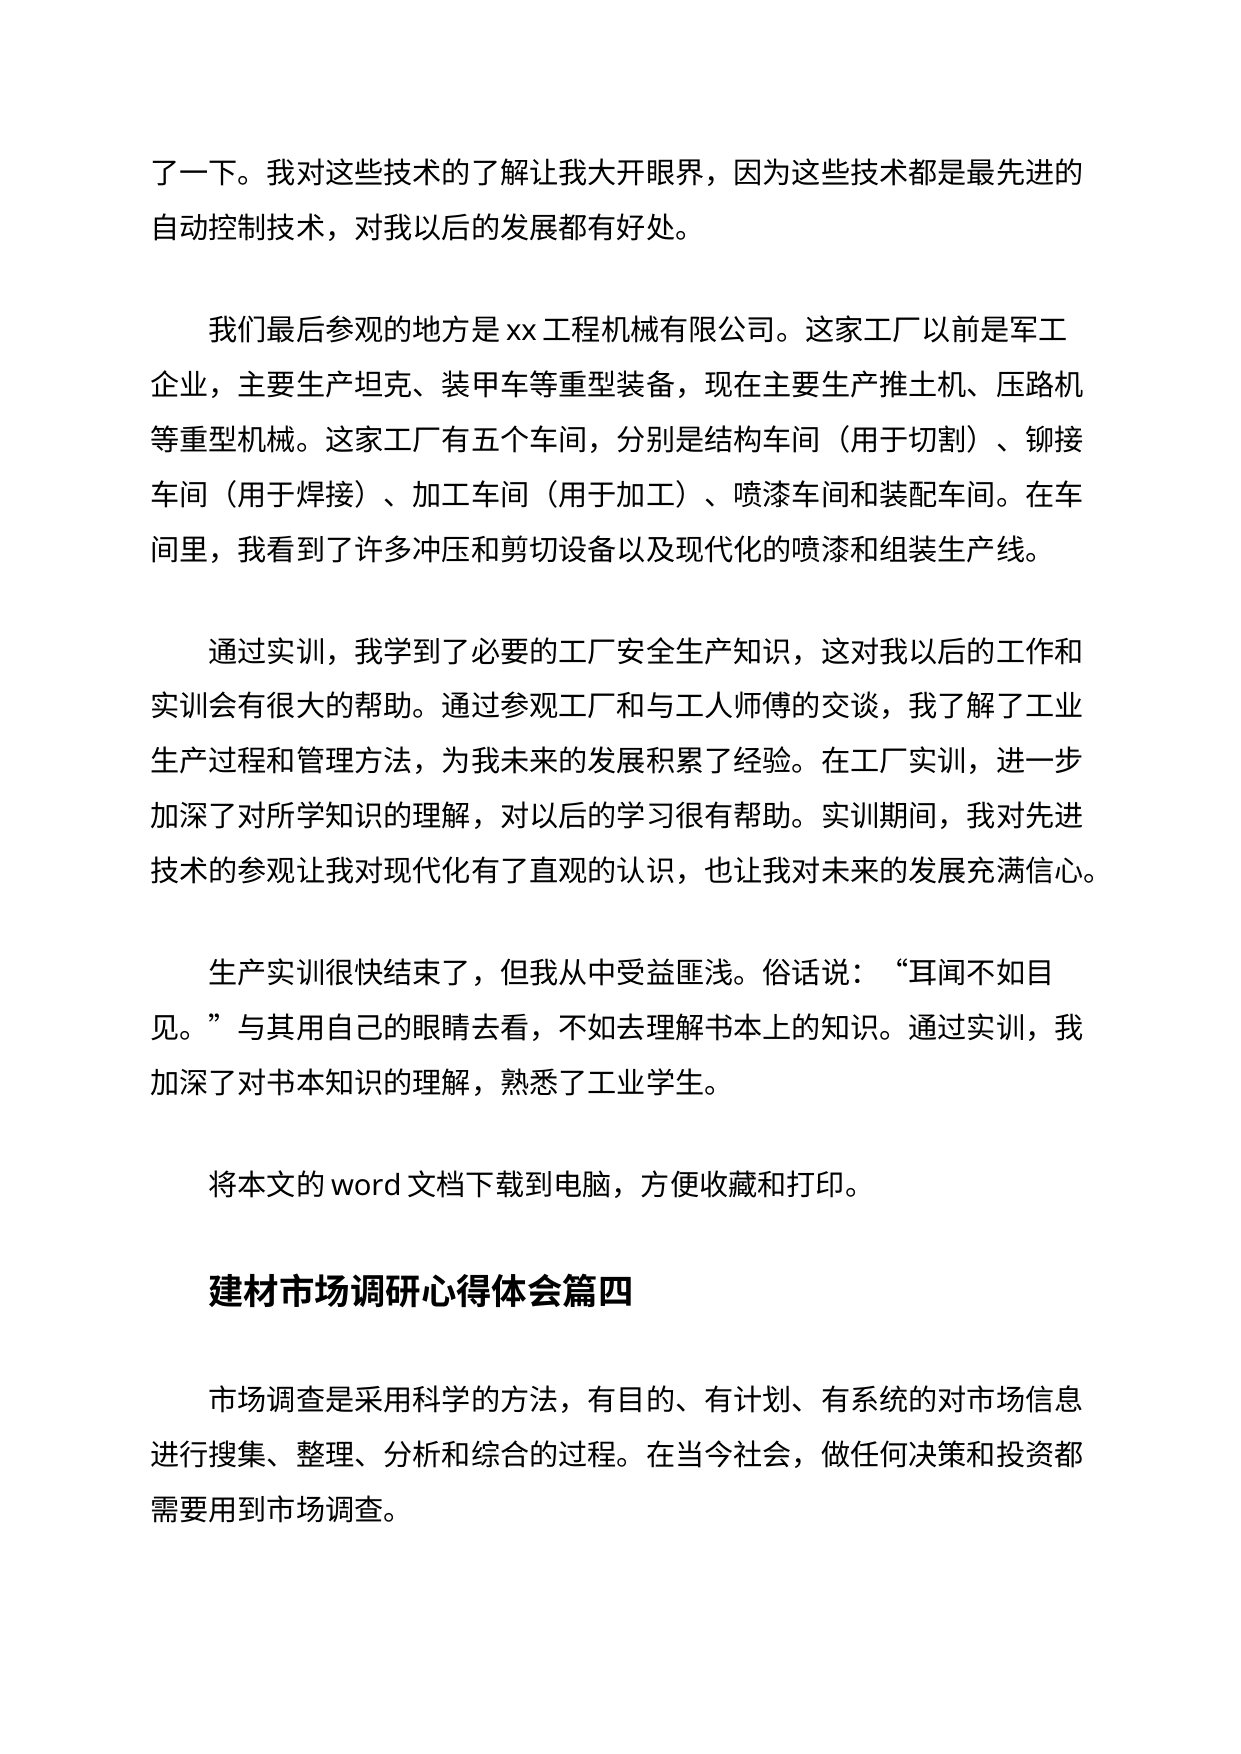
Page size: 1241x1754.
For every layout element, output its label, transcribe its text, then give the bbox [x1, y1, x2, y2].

text 通过实训，我学到了必要的工厂安全生产知识，这对我以后的工作和实训会有很大的帮助。通过参观工厂和与工人师傅的交谈，我了解了工业生产过程和管理方法，为我未来的发展积累了经验。在工厂实训，进一步加深了对所学知识的理解，对以后的学习很有帮助。实训期间，我对先进技术的参观让我对现代化有了直观的认识，也让我对未来的发展充满信心。 [150, 628, 1090, 890]
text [150, 150, 1090, 247]
text 生产实训很快结束了，但我从中受益匪浅。俗话说：“耳闻不如目见。”与其用自己的眼睛去看，不如去理解书本上的知识。通过实训，我加深了对书本知识的理解，熟悉了工业学生。 [150, 949, 1090, 1102]
text 我们最后参观的地方是xx工程机械有限公司。这家工厂以前是军工企业，主要生产坦克、装甲车等重型装备，现在主要生产推土机、压路机等重型机械。这家工厂有五个车间，分别是结构车间（用于切割）、铆接车间（用于焊接）、加工车间（用于加工）、喷漆车间和装配车间。在车间里，我看到了许多冲压和剪切设备以及现代化的喷漆和组装生产线。 [150, 307, 1090, 569]
text 将本文的word文档下载到电脑，方便收藏和打印。 [150, 1161, 1090, 1203]
text 建材市场调研心得体会篇四 [150, 1263, 1090, 1314]
text 市场调查是采用科学的方法，有目的、有计划、有系统的对市场信息进行搜集、整理、分析和综合的过程。在当今社会，做任何决策和投资都需要用到市场调查。 [150, 1376, 1090, 1528]
